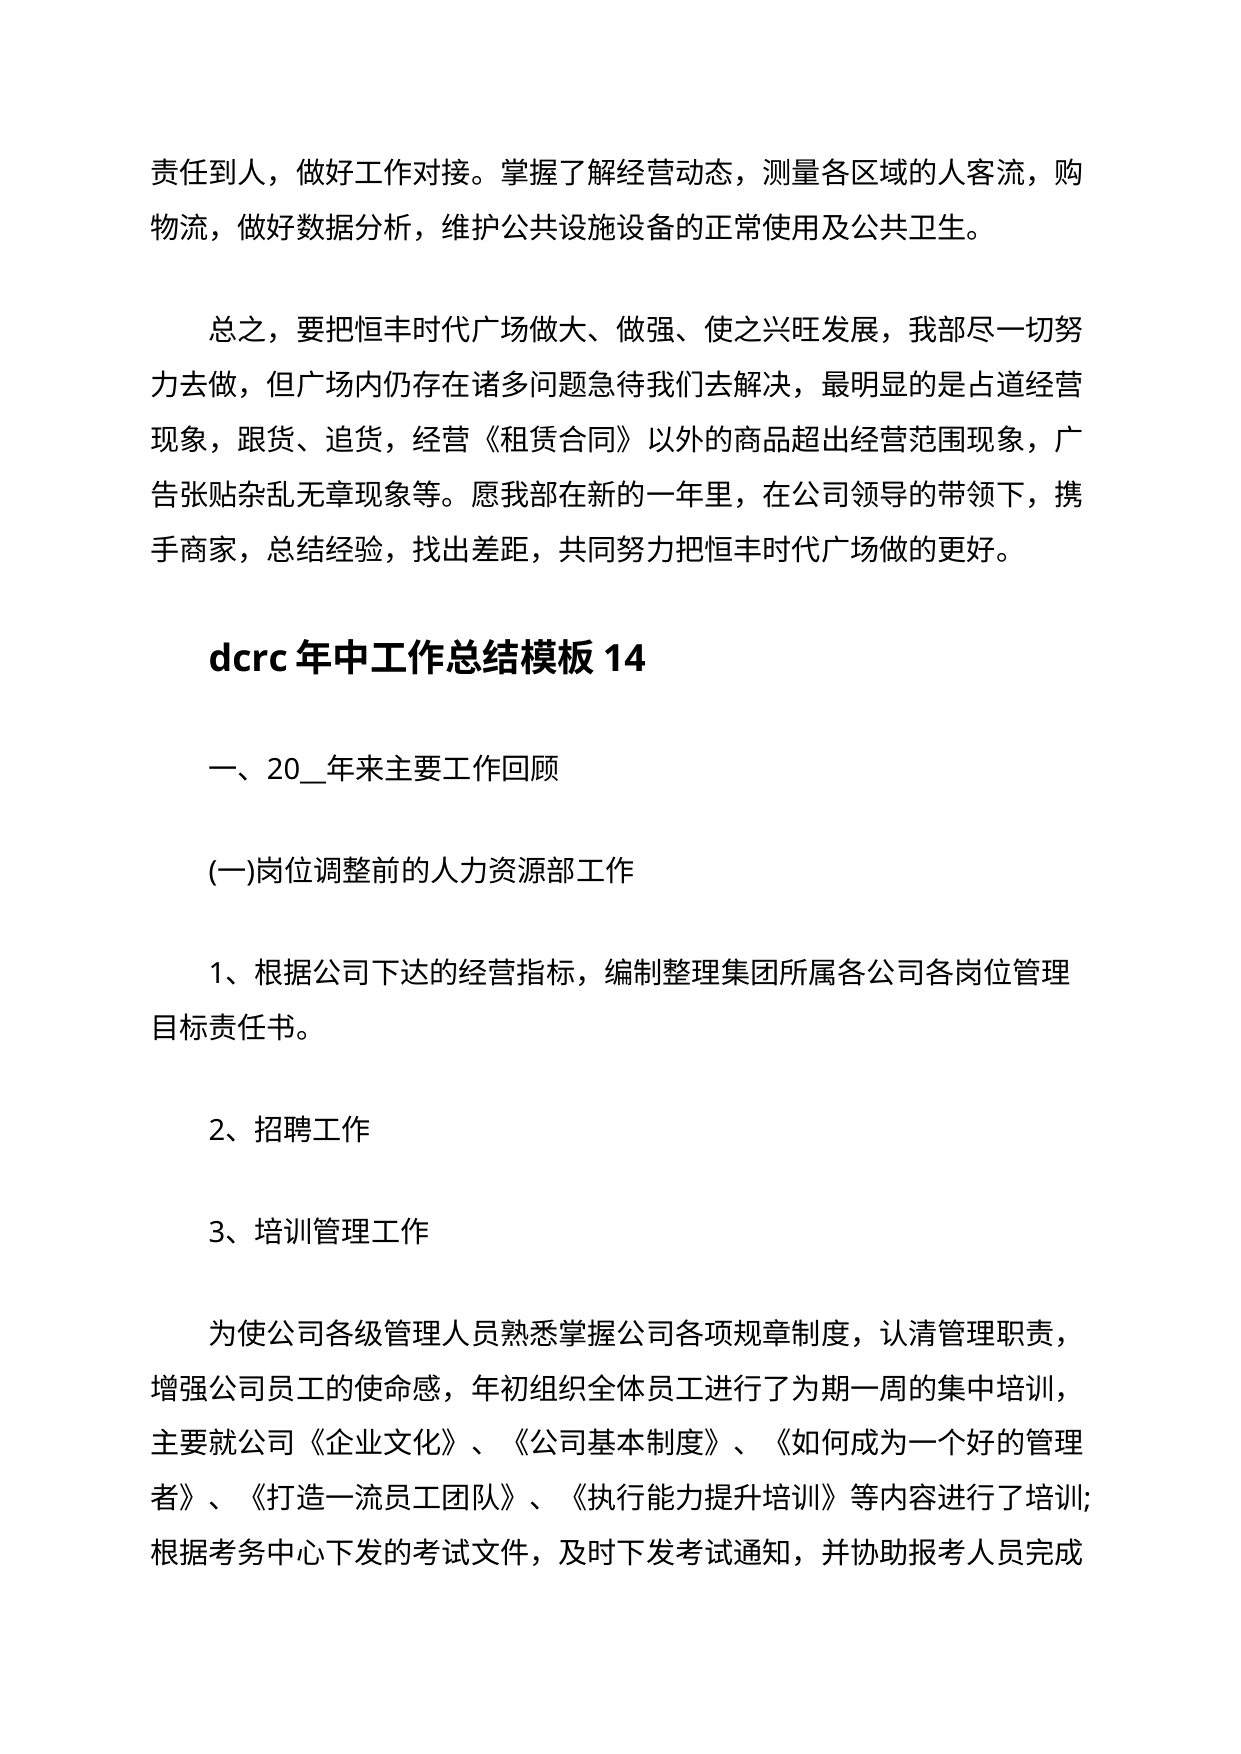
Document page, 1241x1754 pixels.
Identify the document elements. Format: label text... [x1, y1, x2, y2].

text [150, 150, 1090, 247]
text 1、根据公司下达的经营指标，编制整理集团所属各公司各岗位管理目标责任书。 [150, 949, 1090, 1047]
text dcrc年中工作总结模板14 [150, 628, 1090, 682]
text 3、培训管理工作 [150, 1208, 1090, 1251]
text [150, 1310, 1090, 1572]
text 一、20__年来主要工作回顾 [150, 746, 1090, 788]
text 总之，要把恒丰时代广场做大、做强、使之兴旺发展，我部尽一切努力去做，但广场内仍存在诸多问题急待我们去解决，最明显的是占道经营现象，跟货、追货，经营《租赁合同》以外的商品超出经营范围现象，广告张贴杂乱无章现象等。愿我部在新的一年里，在公司领导的带领下，携手商家，总结经验，找出差距，共同努力把恒丰时代广场做的更好。 [150, 307, 1090, 568]
text 2、招聘工作 [150, 1106, 1090, 1149]
text (一)岗位调整前的人力资源部工作 [150, 848, 1090, 890]
